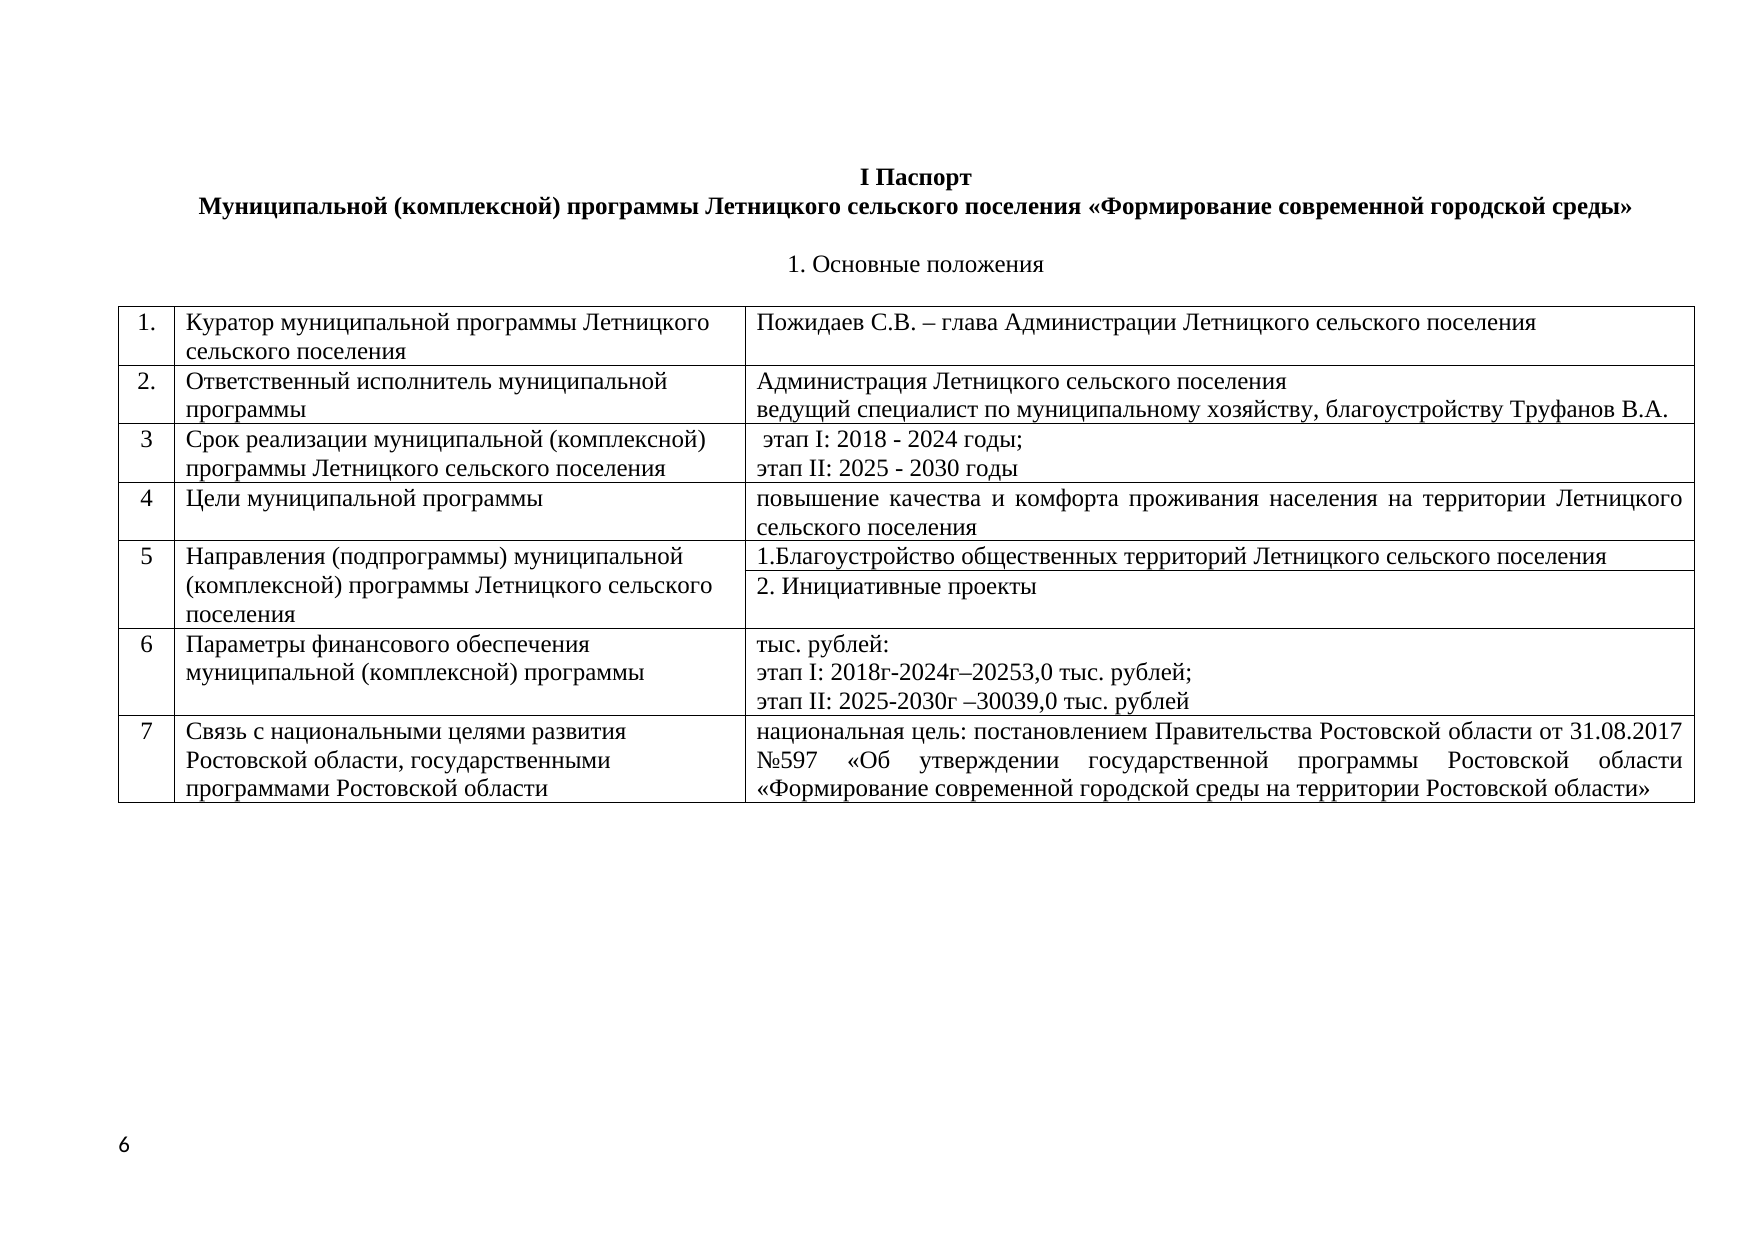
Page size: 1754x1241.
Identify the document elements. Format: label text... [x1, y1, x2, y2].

text Муниципальной (комплексной) программы Летницкого сельского поселения «Формирование современной городской среды» [118, 191, 1713, 220]
table_header 1. [119, 307, 174, 365]
table_cell тыс. рублей: этап I: 2018г-2024г–20253,0 тыс. рублей; этап II: 2025-2030г –30039,0 тыс. рублей [746, 629, 1694, 715]
table_cell 3 [119, 424, 174, 482]
table_cell 5 [119, 541, 174, 628]
table_cell Ответственный исполнитель муниципальной программы [175, 366, 745, 423]
table_cell Цели муниципальной программы [175, 483, 745, 540]
table_cell этап I: 2018 - 2024 годы; этап II: 2025 - 2030 годы [746, 424, 1694, 482]
table_cell национальная цель: постановлением Правительства Ростовской области от 31.08.2017 №597 «Об утверждении государственной программы Ростовской области «Формирование современной городской среды на территории Ростовской области» [746, 716, 1694, 802]
table_cell Администрация Летницкого сельского поселения ведущий специалист по муниципальному хозяйству, благоустройству Труфанов В.А. [746, 366, 1694, 423]
table_cell 2. [119, 366, 174, 423]
table_cell Связь с национальными целями развития Ростовской области, государственными программами Ростовской области [175, 716, 745, 802]
table_cell Параметры финансового обеспечения муниципальной (комплексной) программы [175, 629, 745, 715]
table_cell Направления (подпрограммы) муниципальной (комплексной) программы Летницкого сельского поселения [175, 541, 745, 628]
text 1. Основные положения [118, 249, 1713, 277]
table_cell 4 [119, 483, 174, 540]
text I Паспорт [118, 162, 1713, 191]
table_cell повышение качества и комфорта проживания населения на территории Летницкого сельского поселения [746, 483, 1694, 540]
table_cell 6 [119, 629, 174, 715]
table_header Пожидаев С.В. – глава Администрации Летницкого сельского поселения [746, 307, 1694, 365]
table_header Куратор муниципальной программы Летницкого сельского поселения [175, 307, 745, 365]
table_cell Срок реализации муниципальной (комплексной) программы Летницкого сельского поселения [175, 424, 745, 482]
table_cell 1.Благоустройство общественных территорий Летницкого сельского поселения [746, 541, 1694, 570]
table_cell 2. Инициативные проекты [746, 571, 1694, 628]
table_cell 7 [119, 716, 174, 802]
